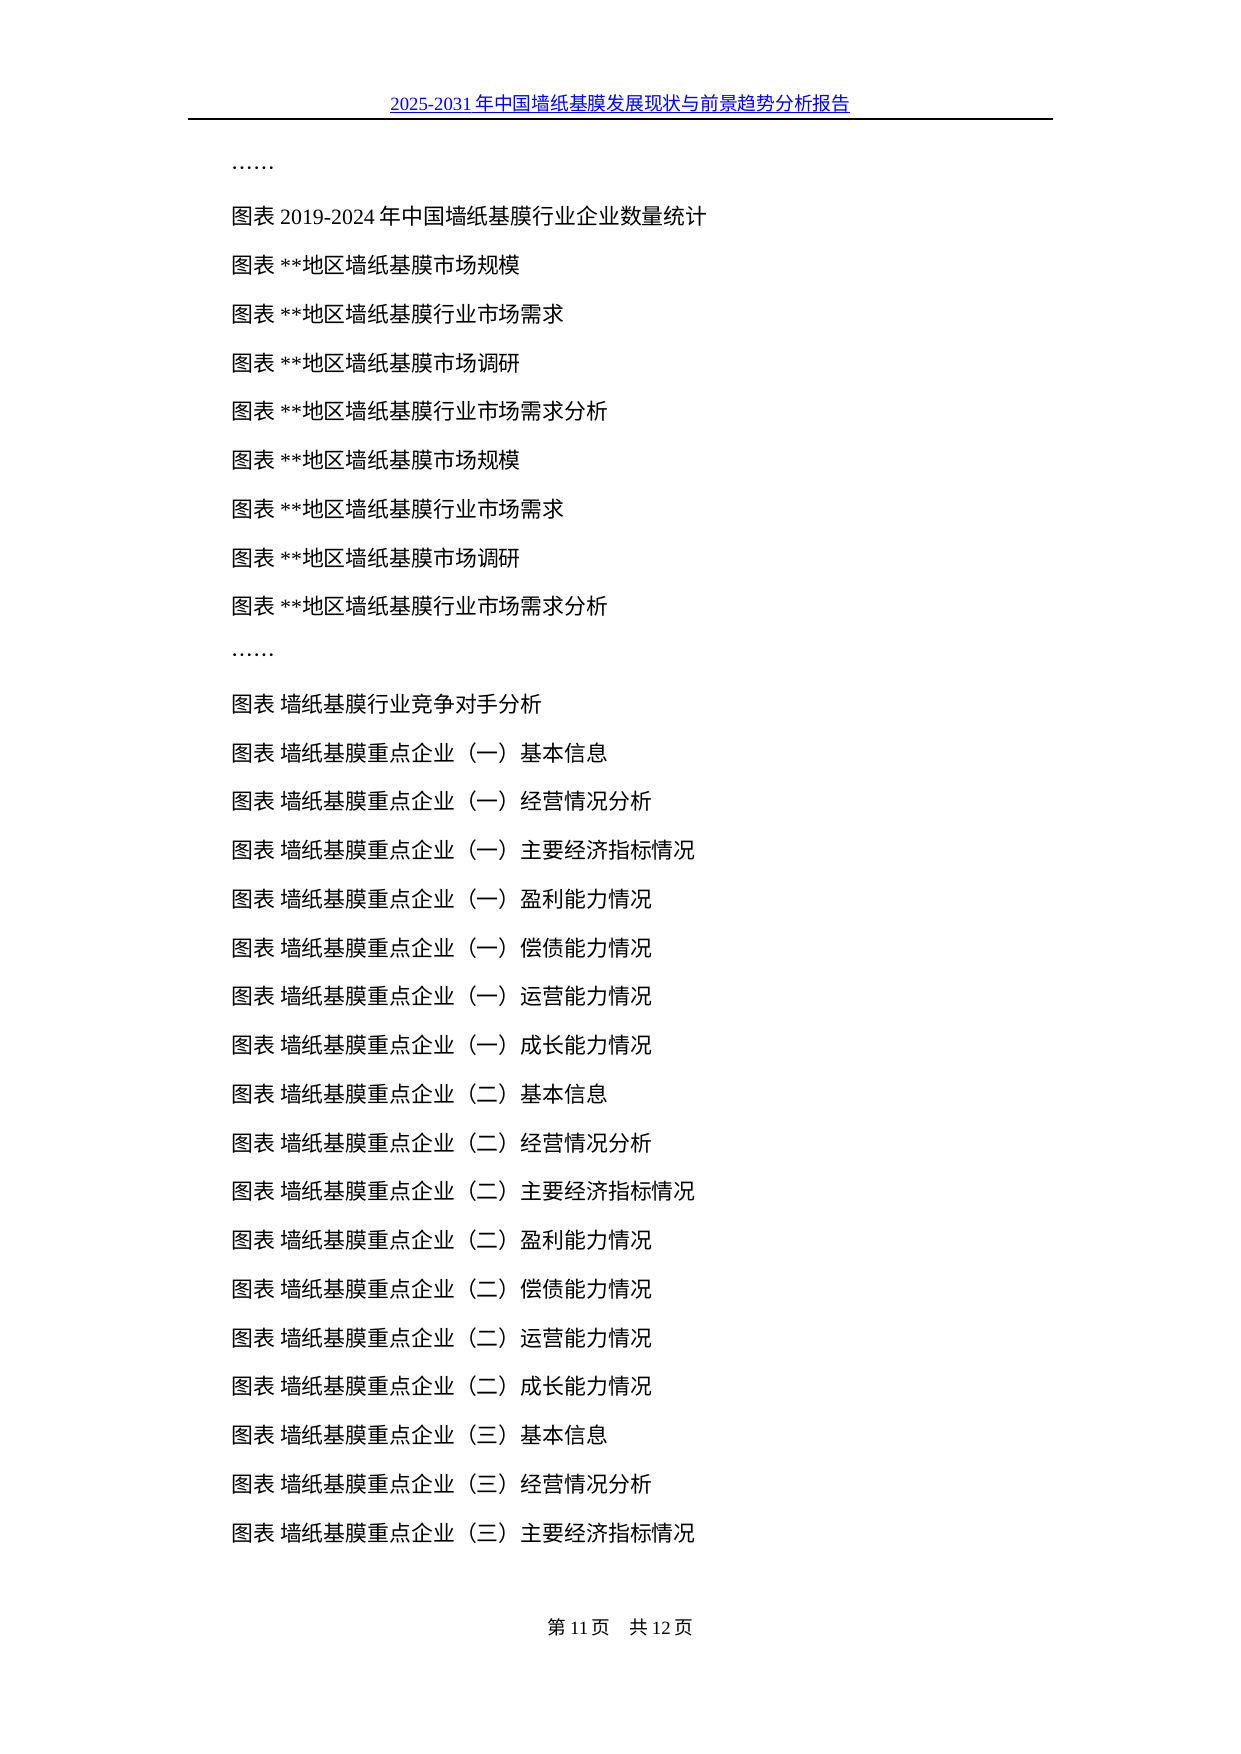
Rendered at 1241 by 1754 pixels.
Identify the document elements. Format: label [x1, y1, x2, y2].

text [187, 150, 1053, 1548]
